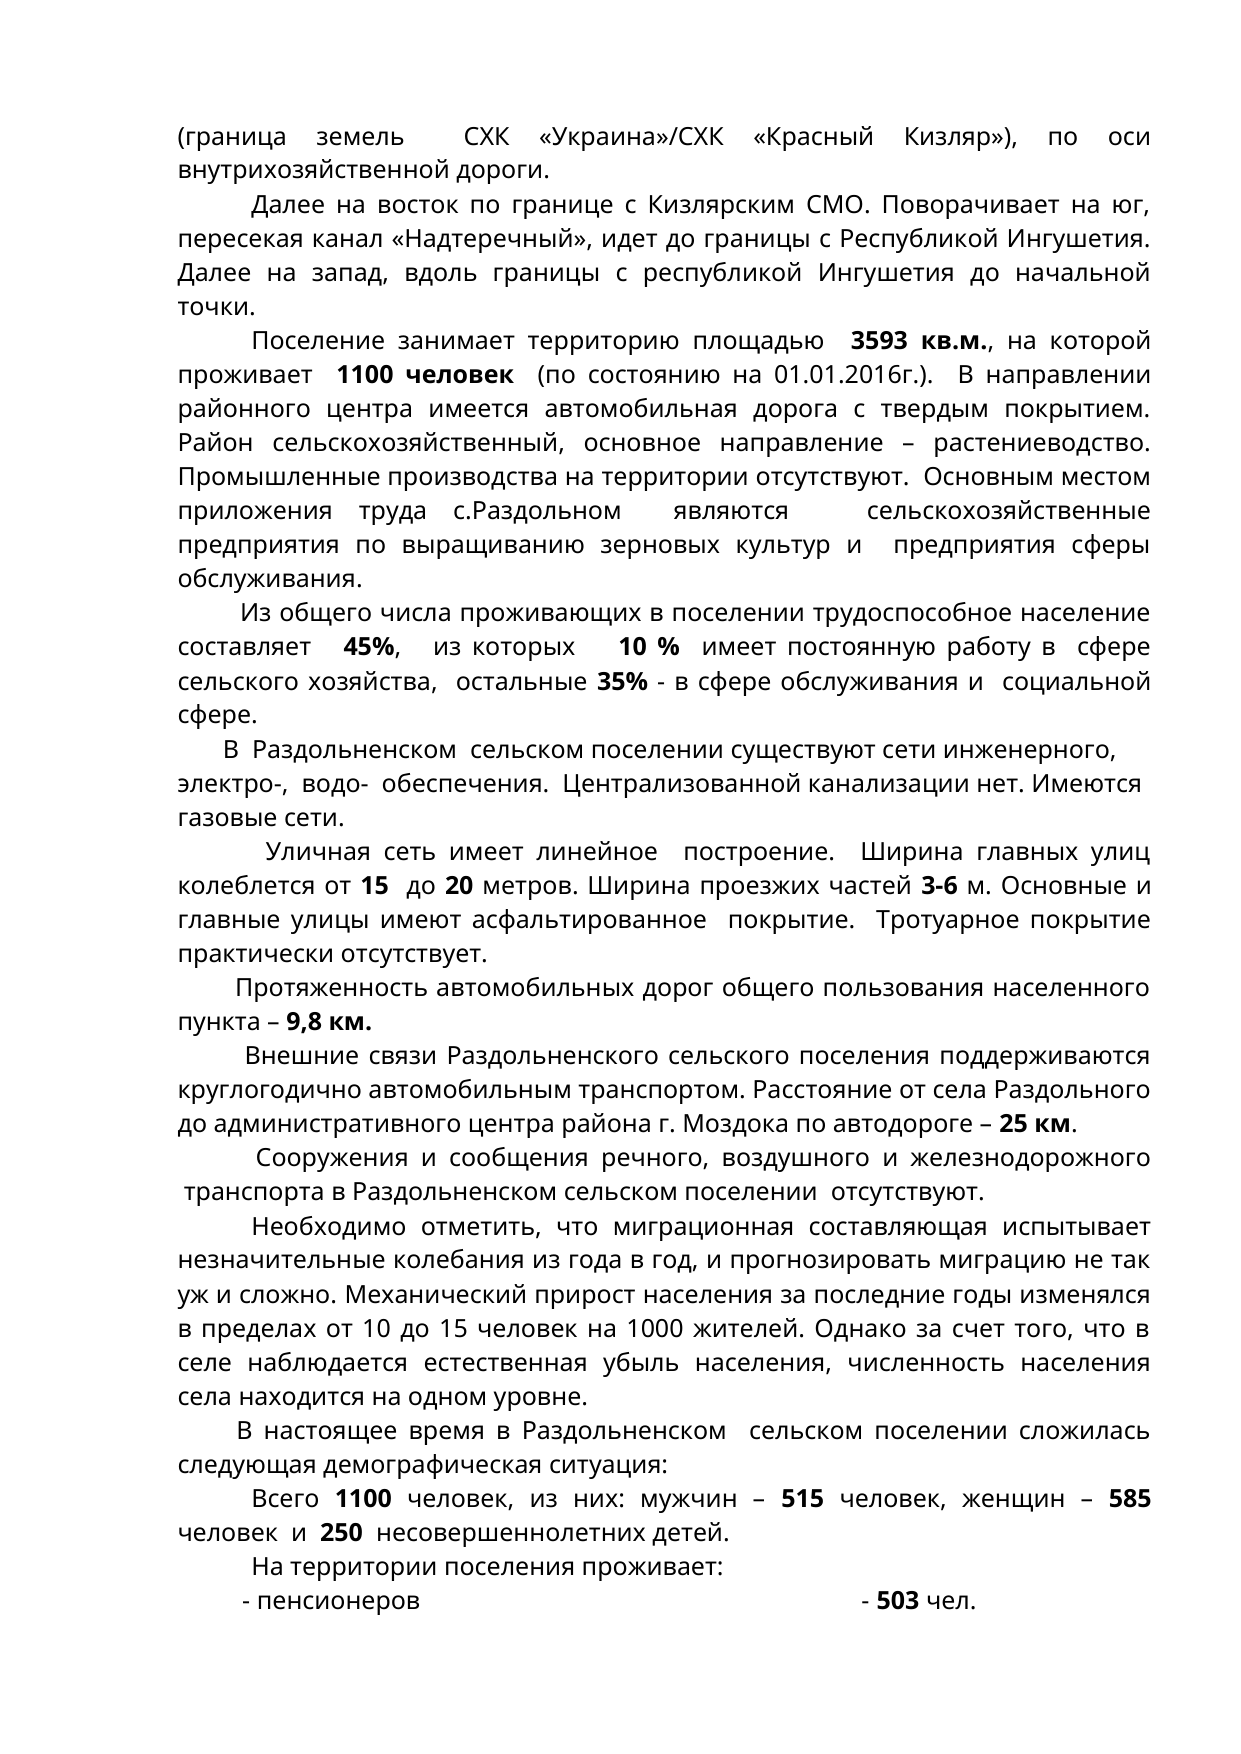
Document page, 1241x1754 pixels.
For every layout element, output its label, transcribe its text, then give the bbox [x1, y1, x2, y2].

text Уличная сеть имеет линейное построение. Ширина главных улиц колеблется от 15 до 20 метров. Ширина проезжих частей 3-6 м. Основные и главные улицы имеют асфальтированное покрытие. Тротуарное покрытие практически отсутствует. [177, 833, 1152, 970]
text В настоящее время в Раздольненском сельском поселении сложилась следующая демографическая ситуация: [177, 1412, 1152, 1481]
text Из общего числа проживающих в поселении трудоспособное население составляет 45%, из которых 10 % имеет постоянную работу в сфере сельского хозяйства, остальные 35% - в сфере обслуживания и социальной сфере. [177, 595, 1152, 731]
text - пенсионеров - 503 чел. [177, 1583, 1152, 1617]
text Внешние связи Раздольненского сельского поселения поддерживаются круглогодично автомобильным транспортом. Расстояние от села Раздольного до административного центра района г. Моздока по автодороге – 25 км. [177, 1038, 1152, 1140]
text В Раздольненском сельском поселении существуют сети инженерного, электро-, водо- обеспечения. Централизованной канализации нет. Имеются газовые сети. [177, 731, 1151, 833]
text Далее на восток по границе с Кизлярским СМО. Поворачивает на юг, пересекая канал «Надтеречный», идет до границы с Республикой Ингушетия. Далее на запад, вдоль границы с республикой Ингушетия до начальной точки. [177, 186, 1152, 322]
text На территории поселения проживает: [177, 1549, 1152, 1583]
list Поселение занимает территорию площадью 3593 кв.м., на которой проживает 1100 человек (по состоянию на 01.01.2016г.). В направлении районного центра имеется автомобильная дорога с твердым покрытием. Район сельскохозяйственный, основное направление – растениеводство. Промышленные производства на территории отсутствуют. Основным местом приложения труда с.Раздольном являются сельскохозяйственные предприятия по выращиванию зерновых культур и предприятия сферы обслуживания. [177, 322, 1152, 595]
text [177, 118, 1152, 186]
text Необходимо отметить, что миграционная составляющая испытывает незначительные колебания из года в год, и прогнозировать миграцию не так уж и сложно. Механический прирост населения за последние годы изменялся в пределах от 10 до 15 человек на 1000 жителей. Однако за счет того, что в селе наблюдается естественная убыль населения, численность населения села находится на одном уровне. [177, 1208, 1152, 1412]
text Всего 1100 человек, из них: мужчин – 515 человек, женщин – 585 человек и 250 несовершеннолетних детей. [177, 1481, 1152, 1549]
text Сооружения и сообщения речного, воздушного и железнодорожного транспорта в Раздольненском сельском поселении отсутствуют. [183, 1140, 1152, 1208]
text Протяженность автомобильных дорог общего пользования населенного пункта – 9,8 км. [177, 970, 1152, 1038]
